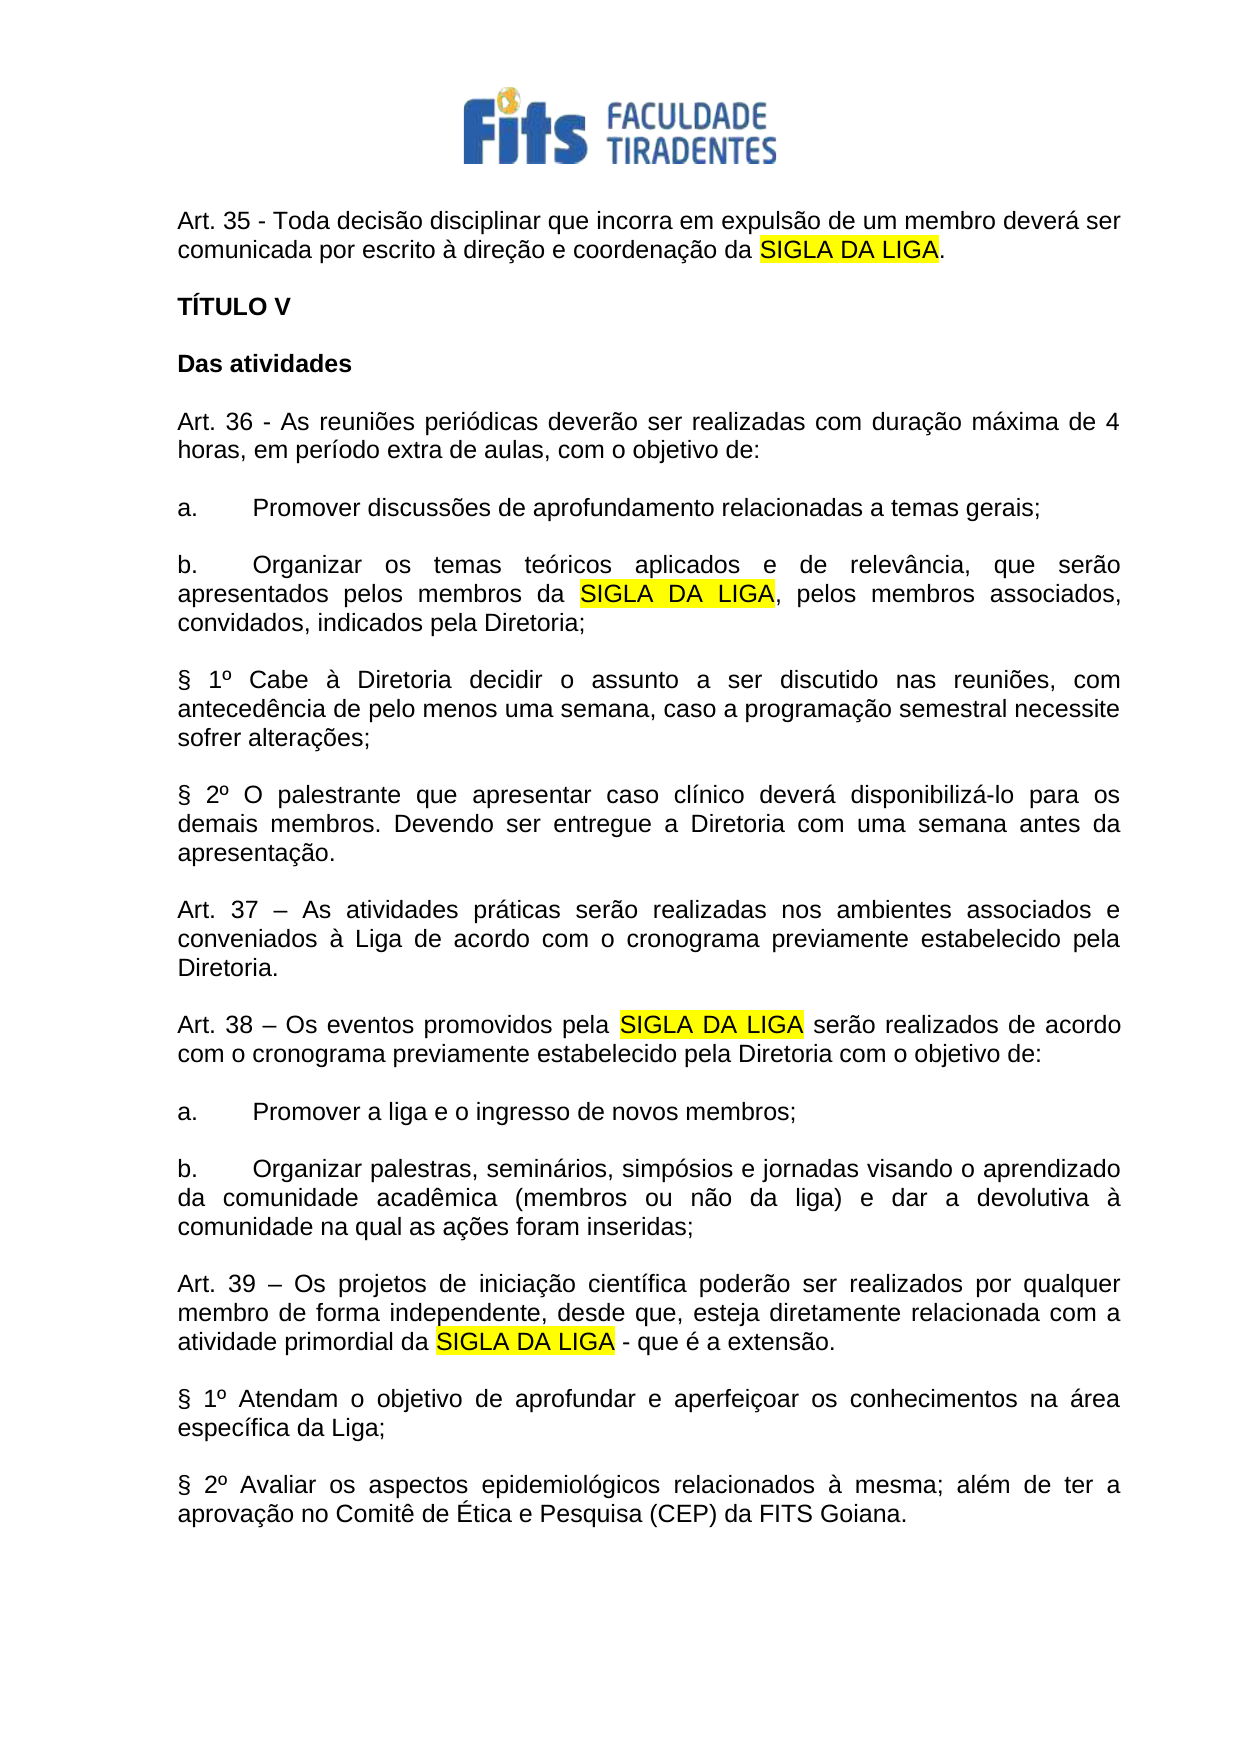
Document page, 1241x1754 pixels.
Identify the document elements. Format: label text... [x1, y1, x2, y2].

list Promover discussões de aprofundamento relacionadas a temas gerais; [177, 493, 1122, 521]
text TÍTULO V [177, 292, 1122, 321]
list Promover a liga e o ingresso de novos membros; [177, 1096, 1122, 1125]
text Art. 35 - Toda decisão disciplinar que incorra em expulsão de um membro deverá ser comunicada por escrito à direção e coordenação da SIGLA DA LIGA. [177, 206, 1122, 263]
picture [463, 87, 777, 164]
text § 2º O palestrante que apresentar caso clínico deverá disponibilizá-lo para os demais membros. Devendo ser entregue a Diretoria com uma semana antes da apresentação. [177, 780, 1122, 866]
list Organizar os temas teóricos aplicados e de relevância, que serão apresentados pelos membros da SIGLA DA LIGA, pelos membros associados, convidados, indicados pela Diretoria; [177, 550, 1122, 636]
text § 1º Atendam o objetivo de aprofundar e aperfeiçoar os conhecimentos na área específica da Liga; [177, 1384, 1122, 1441]
text Art. 38 – Os eventos promovidos pela SIGLA DA LIGA serão realizados de acordo com o cronograma previamente estabelecido pela Diretoria com o objetivo de: [177, 1010, 1122, 1068]
list Organizar palestras, seminários, simpósios e jornadas visando o aprendizado da comunidade acadêmica (membros ou não da liga) e dar a devolutiva à comunidade na qual as ações foram inseridas; [177, 1154, 1122, 1240]
text § 1º Cabe à Diretoria decidir o assunto a ser discutido nas reuniões, com antecedência de pelo menos uma semana, caso a programação semestral necessite sofrer alterações; [177, 665, 1122, 751]
text Art. 36 - As reuniões periódicas deverão ser realizadas com duração máxima de 4 horas, em período extra de aulas, com o objetivo de: [177, 406, 1122, 464]
text Art. 37 – As atividades práticas serão realizadas nos ambientes associados e conveniados à Liga de acordo com o cronograma previamente estabelecido pela Diretoria. [177, 895, 1122, 981]
text § 2º Avaliar os aspectos epidemiológicos relacionados à mesma; além de ter a aprovação no Comitê de Ética e Pesquisa (CEP) da FITS Goiana. [177, 1470, 1122, 1528]
text Art. 39 – Os projetos de iniciação científica poderão ser realizados por qualquer membro de forma independente, desde que, esteja diretamente relacionada com a atividade primordial da SIGLA DA LIGA - que é a extensão. [177, 1269, 1122, 1355]
text Das atividades [177, 349, 1122, 378]
